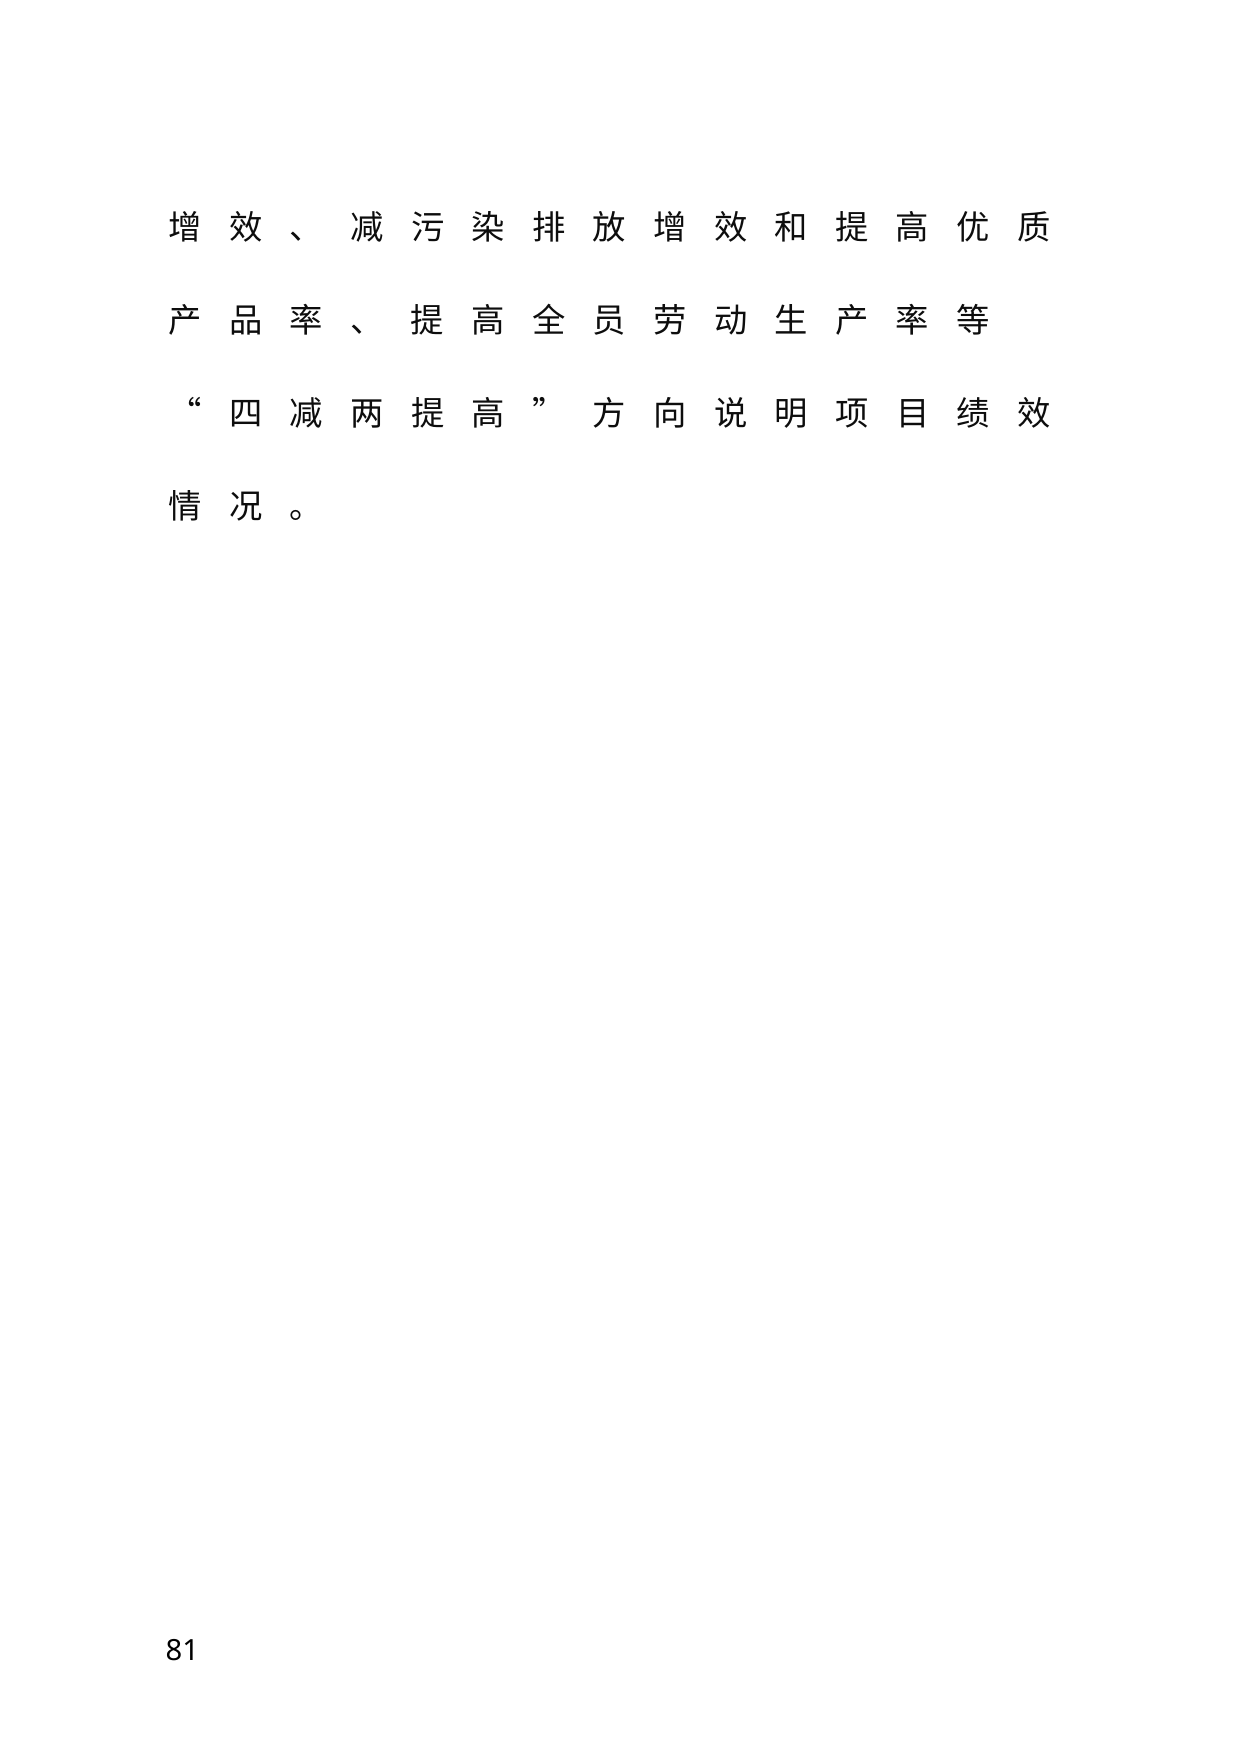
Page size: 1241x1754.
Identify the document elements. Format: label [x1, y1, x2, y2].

text [168, 178, 1078, 551]
